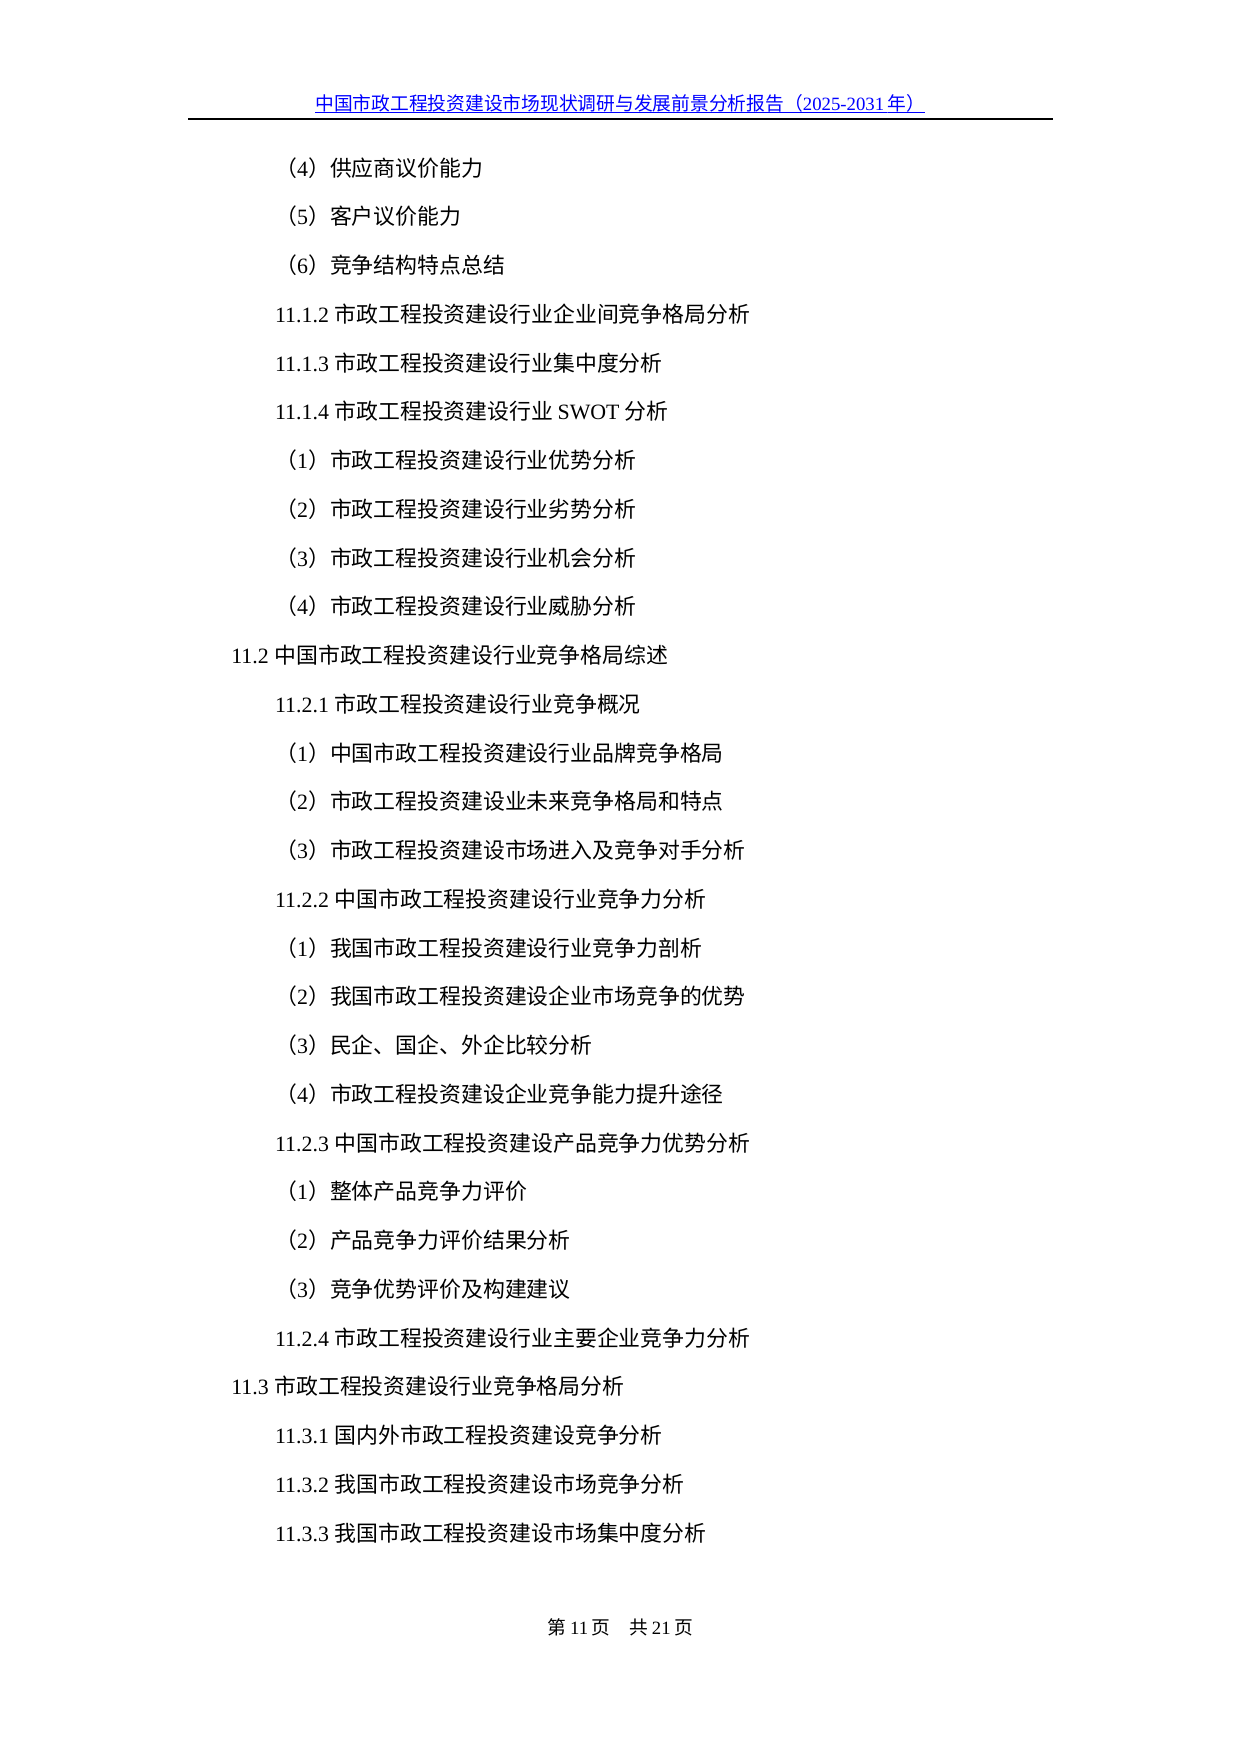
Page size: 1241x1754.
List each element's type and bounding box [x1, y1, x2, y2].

text [187, 150, 1053, 1548]
